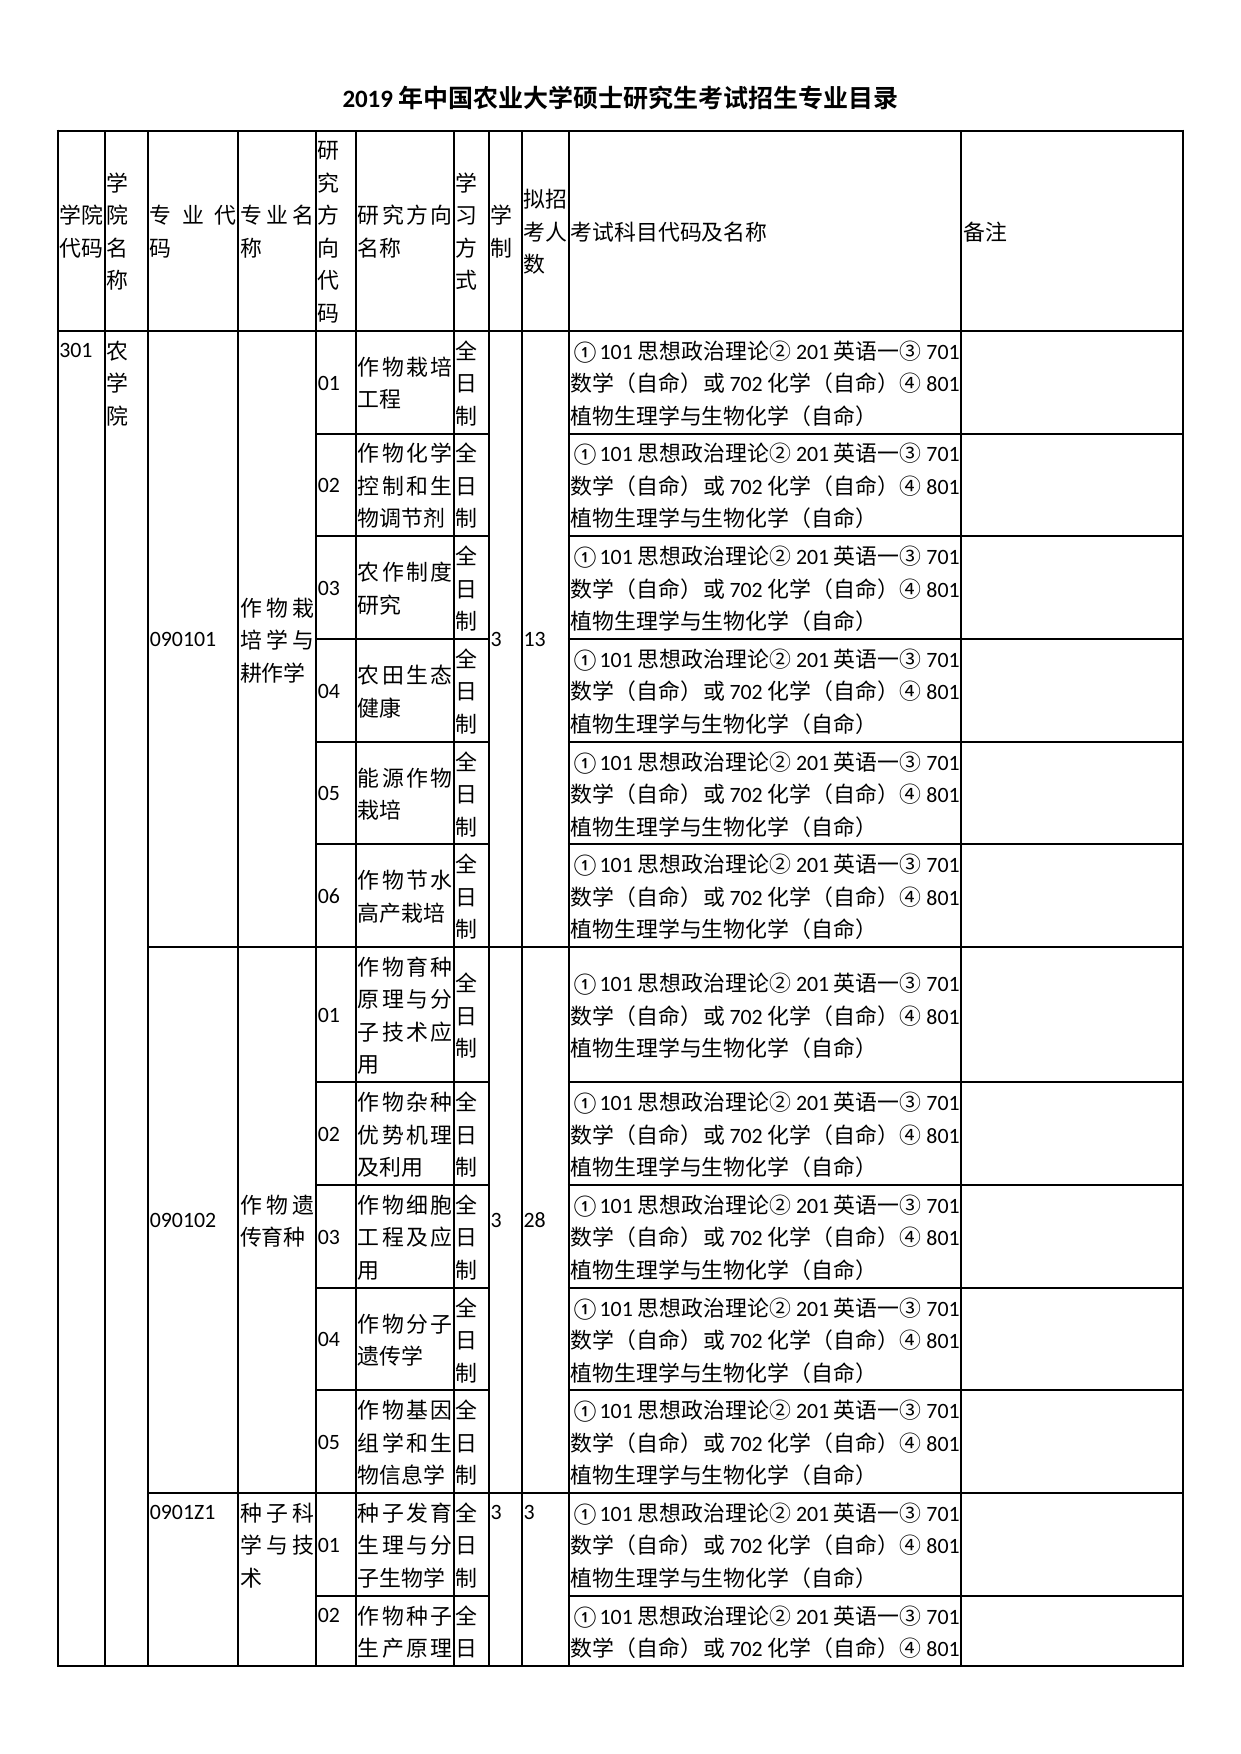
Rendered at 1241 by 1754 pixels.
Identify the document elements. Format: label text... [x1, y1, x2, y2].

table_cell 02 [317, 1083, 355, 1184]
table_header 学院代码 [59, 132, 104, 330]
table_cell ①101思想政治理论②201英语一③701数学（自命）或702化学（自命）④801植物生理学与生物化学（自命） [570, 1186, 960, 1287]
table_cell 090101 [149, 332, 237, 946]
table_cell 能源作物栽培 [357, 743, 453, 843]
table_cell 作物化学控制和生物调节剂 [357, 435, 453, 535]
table_cell 03 [317, 1186, 355, 1287]
table_cell 全日制 [455, 743, 488, 843]
table_header 考试科目代码及名称 [570, 132, 960, 330]
table_cell 全日制 [455, 1186, 488, 1287]
table_cell 05 [317, 743, 355, 843]
table_header 专业名称 [239, 132, 315, 330]
table_cell [962, 1391, 1182, 1492]
table_cell ①101思想政治理论②201英语一③701数学（自命）或702化学（自命）④801植物生理学与生物化学（自命） [570, 537, 960, 638]
table_cell ①101思想政治理论②201英语一③701数学（自命）或702化学（自命）④801植物生理学与生物化学（自命） [570, 845, 960, 946]
table_cell 全日制 [455, 1083, 488, 1184]
table_cell 农作制度研究 [357, 537, 453, 638]
table_cell 种子发育生理与分子生物学 [357, 1494, 453, 1595]
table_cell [570, 1494, 960, 1595]
table_cell [962, 1289, 1182, 1389]
table_header 学制 [490, 132, 521, 330]
table_cell ①101思想政治理论②201英语一③701数学（自命）或702化学（自命）④801植物生理学与生物化学（自命） [570, 1289, 960, 1389]
table_cell 04 [317, 640, 355, 741]
table_cell [962, 1597, 1182, 1665]
table_cell [962, 743, 1182, 843]
table_cell 04 [317, 1289, 355, 1389]
table_cell ①101思想政治理论②201英语一③701数学（自命）或702化学（自命）④801植物生理学与生物化学（自命） [570, 640, 960, 741]
table_header 拟招考人数 [523, 132, 568, 330]
table_cell 01 [317, 948, 355, 1081]
table_cell 作物分子遗传学 [357, 1289, 453, 1389]
table_cell 03 [317, 537, 355, 638]
table_cell [962, 1186, 1182, 1287]
table_header 学院名称 [106, 132, 147, 330]
table_cell 作物遗传育种 [239, 948, 315, 1492]
table_cell ①101思想政治理论②201英语一③701数学（自命）或702化学（自命）④801植物生理学与生物化学（自命） [570, 948, 960, 1081]
table_cell 作物节水高产栽培 [357, 845, 453, 946]
table_cell 作物育种原理与分子技术应用 [357, 948, 453, 1081]
table_cell 13 [523, 332, 568, 946]
table_cell 作物栽培工程 [357, 332, 453, 432]
table_cell [962, 537, 1182, 638]
table_cell 01 [317, 1494, 355, 1595]
table_cell 全日制 [455, 1597, 488, 1665]
table_cell [962, 640, 1182, 741]
table_cell 种子科学与技术 [239, 1494, 315, 1665]
table_cell [962, 435, 1182, 535]
table_cell 301 [59, 332, 104, 1665]
table_header 研究方向代码 [317, 132, 355, 330]
table_cell ①101思想政治理论②201英语一③701数学（自命）或702化学（自命）④801植物生理学与生物化学（自命） [570, 1391, 960, 1492]
table_cell 全日制 [455, 537, 488, 638]
table_cell 01 [317, 332, 355, 432]
table_cell 3 [490, 948, 521, 1492]
table_cell [962, 1494, 1182, 1595]
table_cell [962, 1083, 1182, 1184]
table_cell ①101思想政治理论②201英语一③701数学（自命）或702化学（自命）④801植物生理学与生物化学（自命） [570, 743, 960, 843]
table_cell [962, 845, 1182, 946]
table_cell 全日制 [455, 1494, 488, 1595]
table_header 备注 [962, 132, 1182, 330]
table_cell 28 [523, 948, 568, 1492]
table_cell 作物杂种优势机理及利用 [357, 1083, 453, 1184]
table_header 研究方向名称 [357, 132, 453, 330]
table_cell 作物细胞工程及应用 [357, 1186, 453, 1287]
table_cell 06 [317, 845, 355, 946]
table_cell 全日制 [455, 1391, 488, 1492]
table_cell 全日制 [455, 845, 488, 946]
table_cell [962, 948, 1182, 1081]
table_cell 02 [317, 435, 355, 535]
table_cell ①101思想政治理论②201英语一③701数学（自命）或702化学（自命）④801植物生理学与生物化学（自命） [570, 332, 960, 432]
table_cell 全日制 [455, 435, 488, 535]
table_cell 农田生态健康 [357, 640, 453, 741]
table_cell 全日制 [455, 332, 488, 432]
text 2019年中国农业大学硕士研究生考试招生专业目录 [59, 64, 1181, 129]
table_cell 作物种子生产原理与方法 [357, 1597, 453, 1665]
table_cell [962, 332, 1182, 432]
table_cell 05 [317, 1391, 355, 1492]
table_header 专业代码 [149, 132, 237, 330]
table_cell 全日制 [455, 1289, 488, 1389]
table_header 学习方式 [455, 132, 488, 330]
table_cell 090102 [149, 948, 237, 1492]
table_cell 农学院 [106, 332, 147, 1665]
table_cell 3 [490, 332, 521, 946]
table_cell 3 [490, 1494, 521, 1665]
table_cell 全日制 [455, 948, 488, 1081]
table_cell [570, 1597, 960, 1665]
table_cell 全日制 [455, 640, 488, 741]
table_cell ①101思想政治理论②201英语一③701数学（自命）或702化学（自命）④801植物生理学与生物化学（自命） [570, 435, 960, 535]
table_cell 作物基因组学和生物信息学 [357, 1391, 453, 1492]
table_cell 作物栽培学与耕作学 [239, 332, 315, 946]
table_cell 3 [523, 1494, 568, 1665]
table_cell ①101思想政治理论②201英语一③701数学（自命）或702化学（自命）④801植物生理学与生物化学（自命） [570, 1083, 960, 1184]
table_cell 0901Z1 [149, 1494, 237, 1665]
table_cell 02 [317, 1597, 355, 1665]
